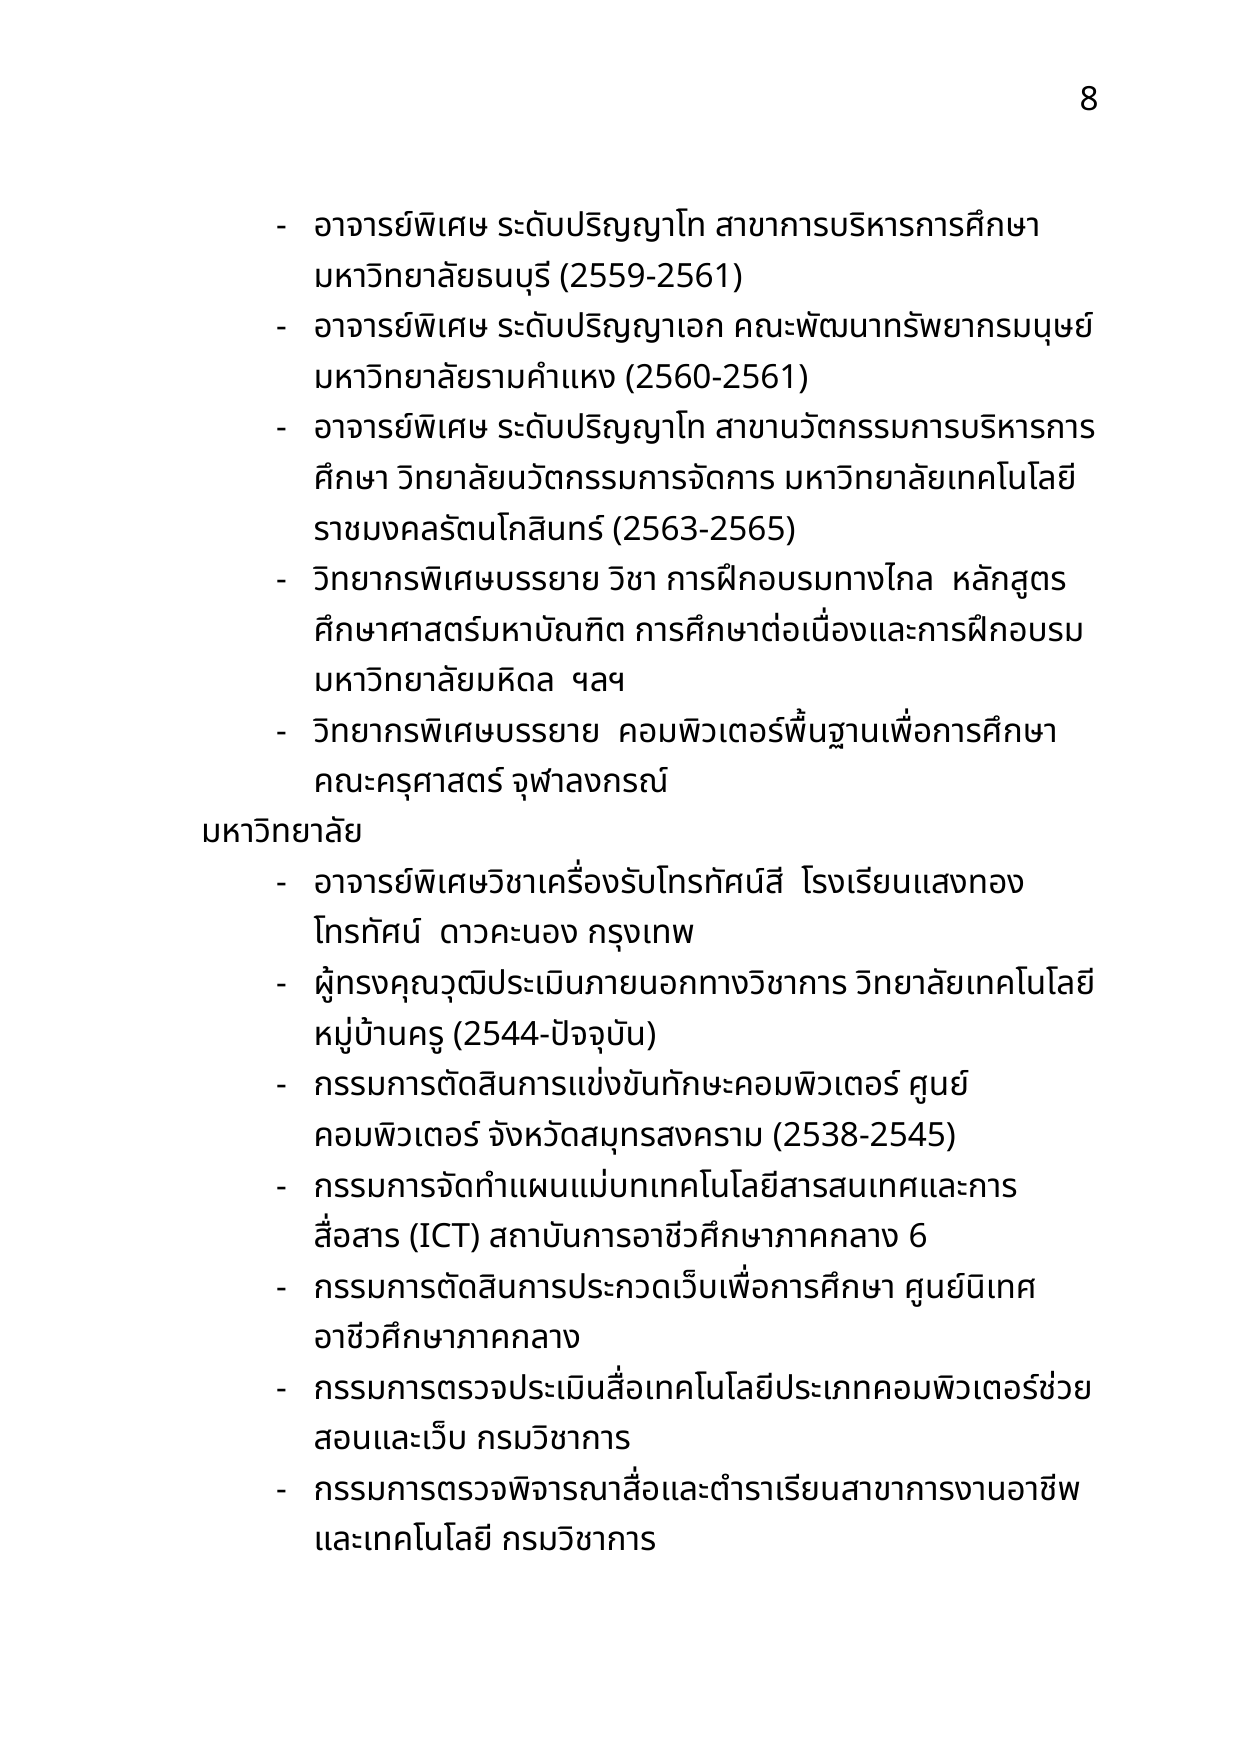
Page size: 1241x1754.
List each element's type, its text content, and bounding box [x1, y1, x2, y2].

text มหาวิทยาลัย [201, 807, 1098, 858]
list วิทยากรพิเศษบรรยาย คอมพิวเตอร์พื้นฐานเพื่อการศึกษา คณะครุศาสตร์ จุฬาลงกรณ์ [276, 706, 1098, 807]
list กรรมการตรวจพิจารณาสื่อและตำราเรียนสาขาการงานอาชีพและเทคโนโลยี กรมวิชาการ [276, 1465, 1098, 1566]
list กรรมการตัดสินการประกวดเว็บเพื่อการศึกษา ศูนย์นิเทศอาชีวศึกษาภาคกลาง [276, 1263, 1098, 1364]
list วิทยากรพิเศษบรรยาย วิชา การฝึกอบรมทางไกล หลักสูตรศึกษาศาสตร์มหาบัณฑิต การศึกษาต่อเนื่องและการฝึกอบรม มหาวิทยาลัยมหิดล ฯลฯ [276, 555, 1098, 706]
list อาจารย์พิเศษ ระดับปริญญาโท สาขาการบริหารการศึกษา มหาวิทยาลัยธนบุรี (2559-2561) [276, 201, 1098, 302]
list กรรมการตัดสินการแข่งขันทักษะคอมพิวเตอร์ ศูนย์คอมพิวเตอร์ จังหวัดสมุทรสงคราม (2538-2545) [276, 1060, 1098, 1161]
list ผู้ทรงคุณวุฒิประเมินภายนอกทางวิชาการ วิทยาลัยเทคโนโลยีหมู่บ้านครู (2544-ปัจจุบัน) [276, 959, 1098, 1060]
list กรรมการจัดทำแผนแม่บทเทคโนโลยีสารสนเทศและการสื่อสาร (ICT) สถาบันการอาชีวศึกษาภาคกลาง 6 [276, 1161, 1098, 1263]
list กรรมการตรวจประเมินสื่อเทคโนโลยีประเภทคอมพิวเตอร์ช่วยสอนและเว็บ กรมวิชาการ [276, 1364, 1098, 1465]
list อาจารย์พิเศษ ระดับปริญญาโท สาขานวัตกรรมการบริหารการศึกษา วิทยาลัยนวัตกรรมการจัดการ มหาวิทยาลัยเทคโนโลยีราชมงคลรัตนโกสินทร์ (2563-2565) [276, 403, 1098, 555]
list อาจารย์พิเศษวิชาเครื่องรับโทรทัศน์สี โรงเรียนแสงทองโทรทัศน์ ดาวคะนอง กรุงเทพ [276, 858, 1098, 959]
list อาจารย์พิเศษ ระดับปริญญาเอก คณะพัฒนาทรัพยากรมนุษย์ มหาวิทยาลัยรามคำแหง (2560-2561) [276, 302, 1098, 403]
